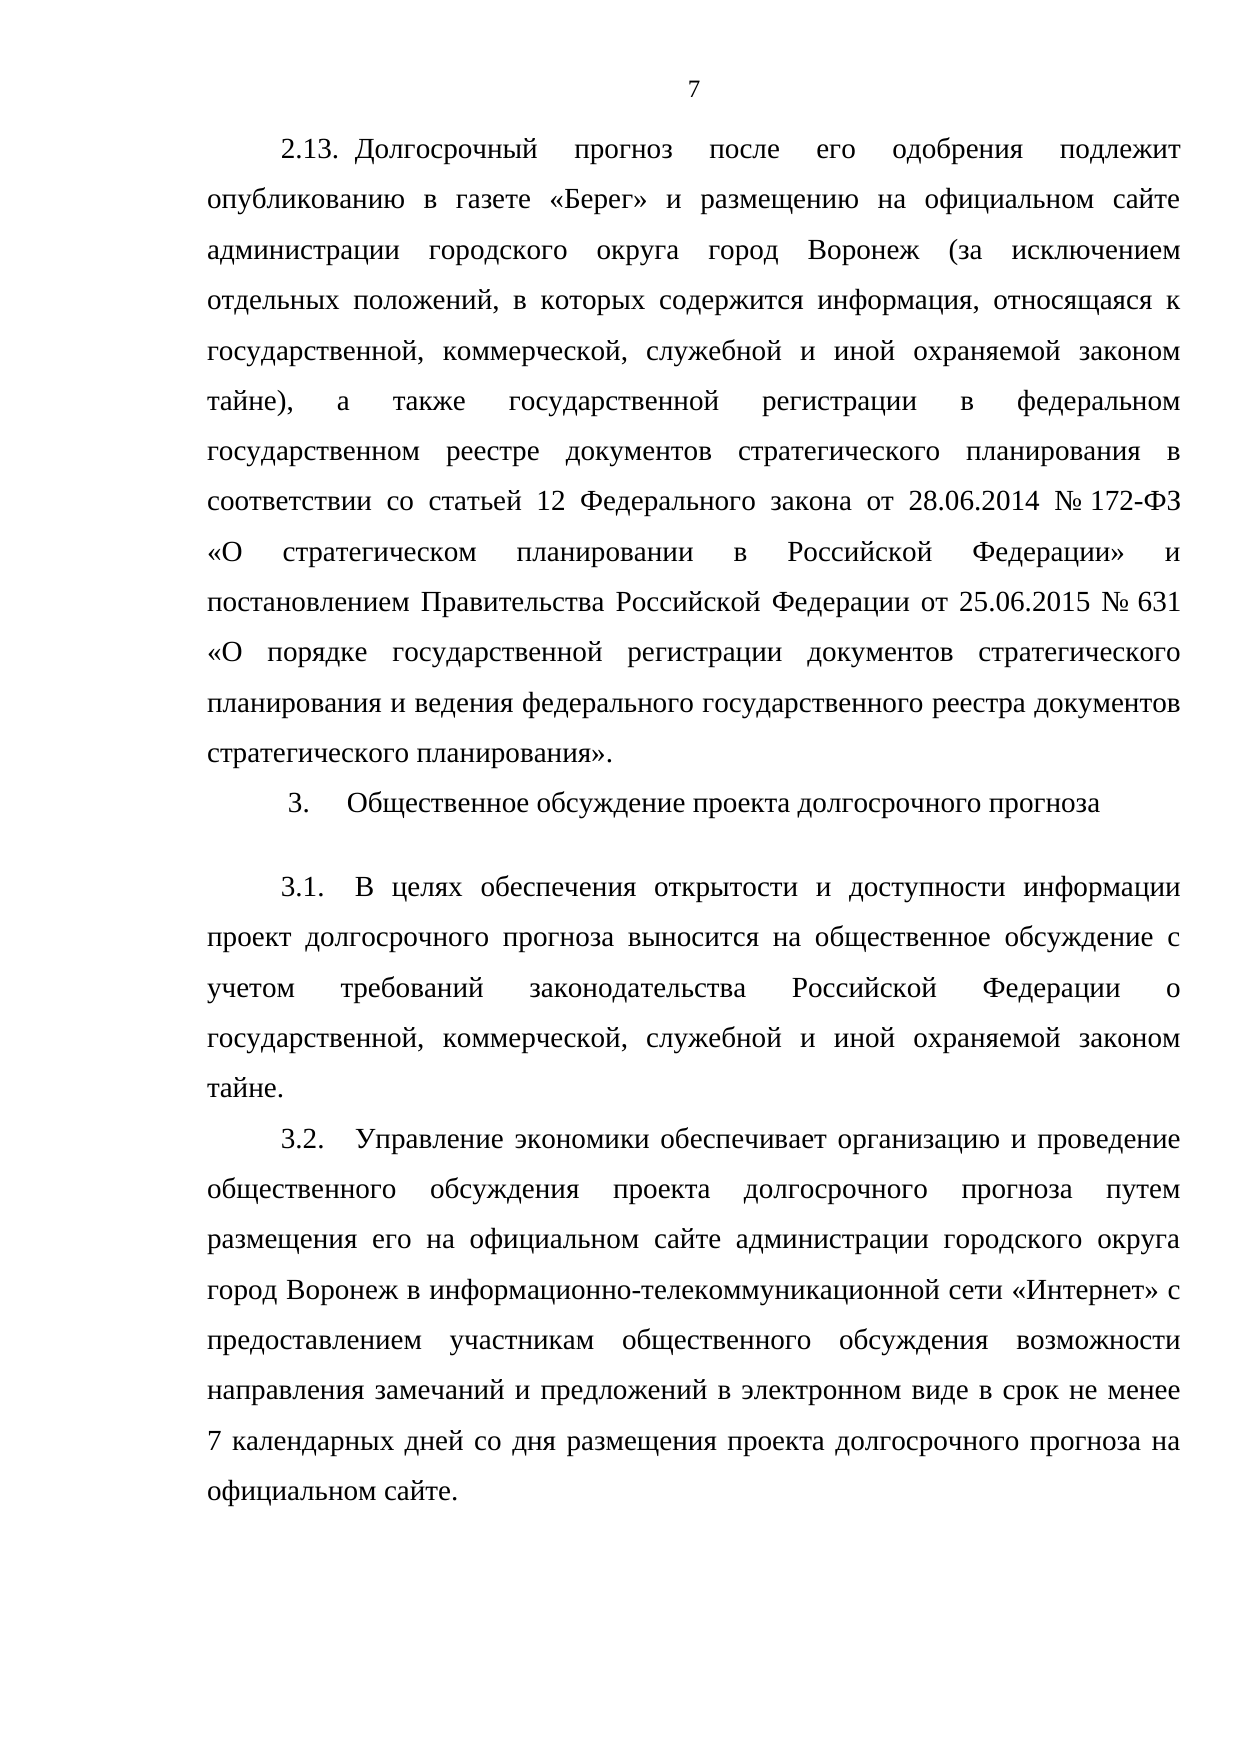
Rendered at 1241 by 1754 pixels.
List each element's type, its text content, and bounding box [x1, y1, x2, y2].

list Управление экономики обеспечивает организацию и проведение общественного обсуждения проекта долгосрочного прогноза путем размещения его на официальном сайте администрации городского округа город Воронеж в информационно-телекоммуникационной сети «Интернет» с предоставлением участникам общественного обсуждения возможности направления замечаний и предложений в электронном виде в срок не менее 7 календарных дней со дня размещения проекта долгосрочного прогноза на официальном сайте. [207, 1121, 1181, 1507]
list Долгосрочный прогноз после его одобрения подлежит опубликованию в газете «Берег» и размещению на официальном сайте администрации городского округа город Воронеж (за исключением отдельных положений, в которых содержится информация, относящаяся к государственной, коммерческой, служебной и иной охраняемой законом тайне), а также государственной регистрации в федеральном государственном реестре документов стратегического планирования в соответствии со статьей 12 Федерального закона от 28.06.2014 № 172-ФЗ «О стратегическом планировании в Российской Федерации» и постановлением Правительства Российской Федерации от 25.06.2015 № 631 «О порядке государственной регистрации документов стратегического планирования и ведения федерального государственного реестра документов стратегического планирования». [207, 131, 1181, 769]
list В целях обеспечения открытости и доступности информации проект долгосрочного прогноза выносится на общественное обсуждение с учетом требований законодательства Российской Федерации о государственной, коммерческой, служебной и иной охраняемой законом тайне. [207, 869, 1181, 1104]
list Общественное обсуждение проекта долгосрочного прогноза [207, 785, 1181, 819]
